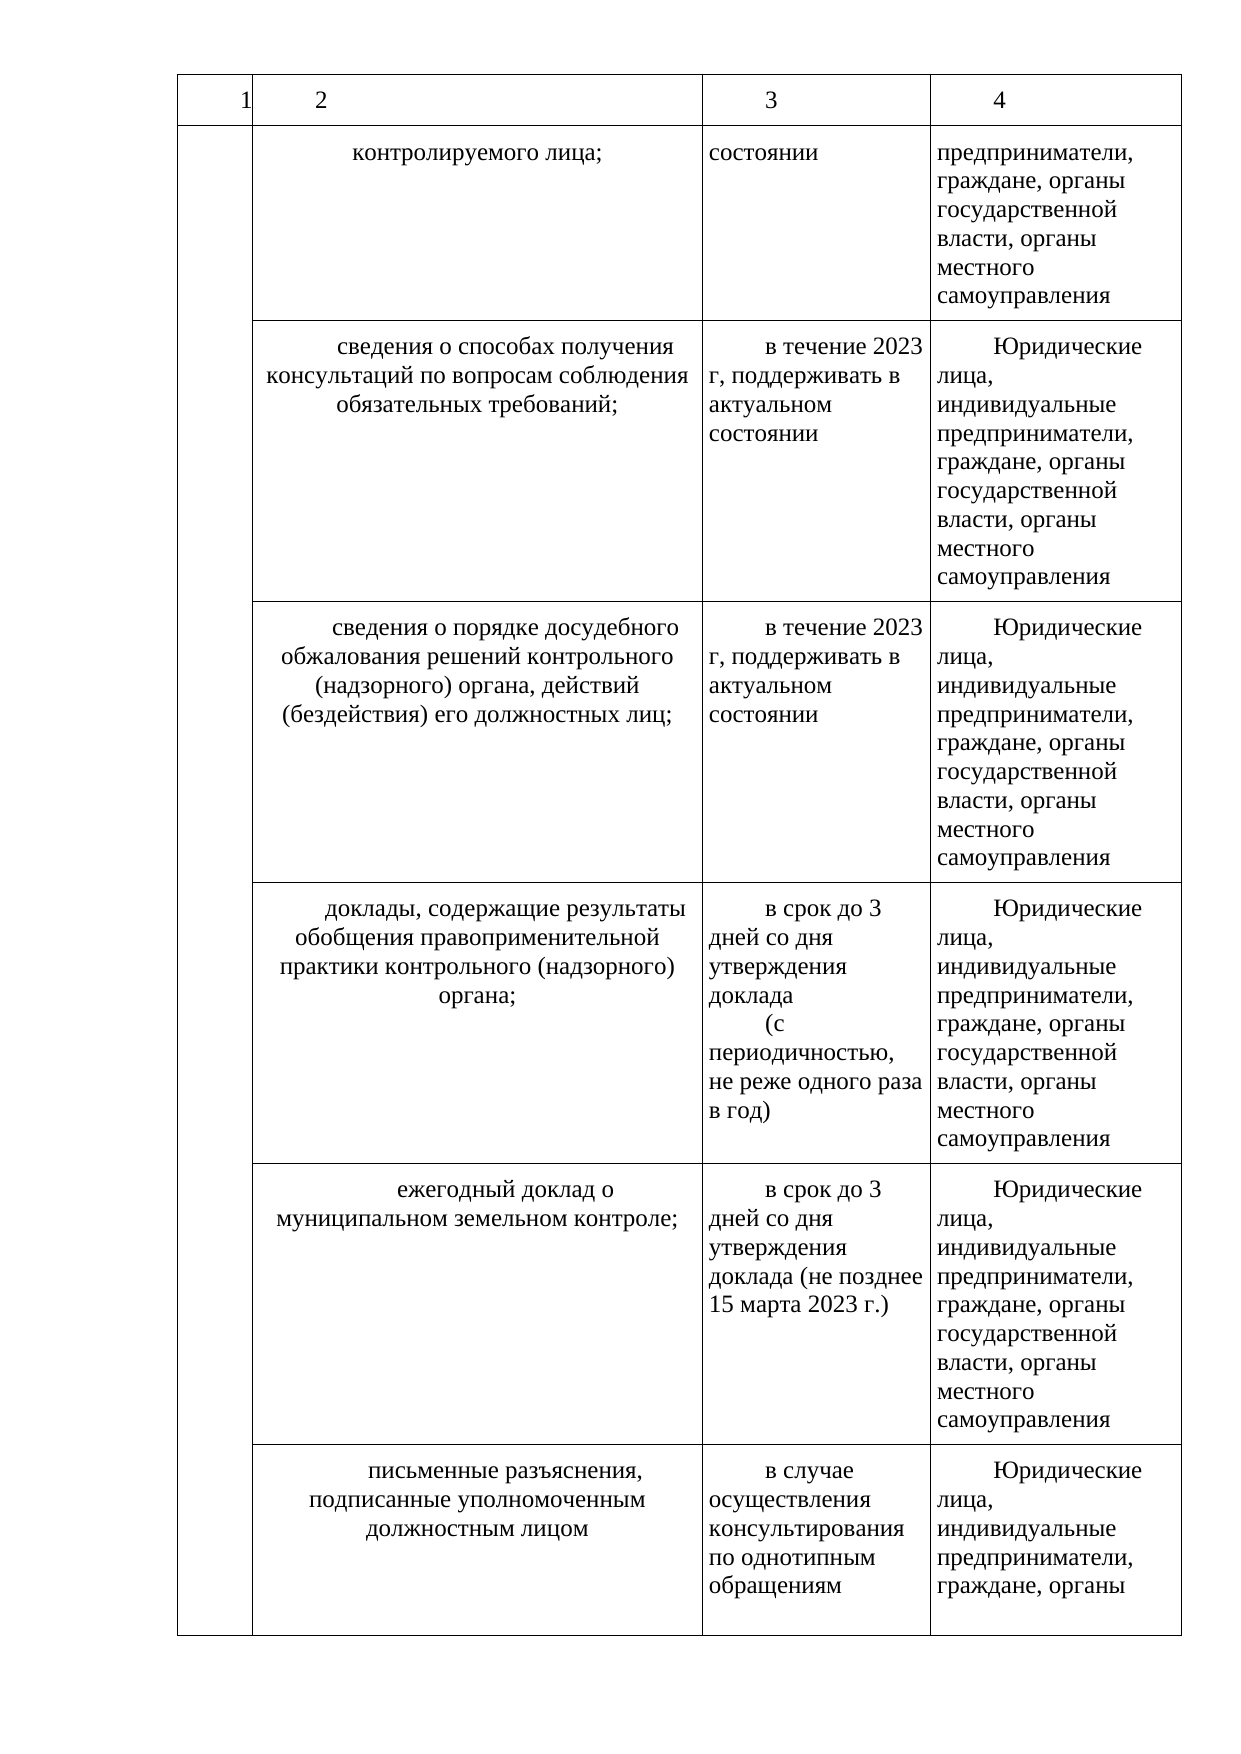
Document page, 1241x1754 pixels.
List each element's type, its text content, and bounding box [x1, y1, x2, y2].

table_cell Юридические лица, индивидуальные предприниматели, граждане, органы государственной власти, органы местного самоуправления [931, 321, 1181, 601]
table_header 1 [178, 75, 252, 125]
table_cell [253, 126, 702, 320]
table_cell в течение 2023 г, поддерживать в актуальном состоянии [703, 321, 930, 601]
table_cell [253, 1445, 702, 1635]
table_cell в срок до 3 дней со дня утверждения доклада (не позднее 15 марта 2023 г.) [703, 1164, 930, 1444]
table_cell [703, 126, 930, 320]
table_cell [703, 1445, 930, 1635]
table_cell ежегодный доклад о муниципальном земельном контроле; [253, 1164, 702, 1444]
table_cell сведения о способах получения консультаций по вопросам соблюдения обязательных требований; [253, 321, 702, 601]
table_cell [931, 1445, 1181, 1635]
table_header 4 [931, 75, 1181, 125]
table_cell Юридические лица, индивидуальные предприниматели, граждане, органы государственной власти, органы местного самоуправления [931, 1164, 1181, 1444]
table_cell в срок до 3 дней со дня утверждения доклада (с периодичностью, не реже одного раза в год) [703, 883, 930, 1163]
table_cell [931, 126, 1181, 320]
table_header 3 [703, 75, 930, 125]
table_cell доклады, содержащие результаты обобщения правоприменительной практики контрольного (надзорного) органа; [253, 883, 702, 1163]
table_cell в течение 2023 г, поддерживать в актуальном состоянии [703, 602, 930, 882]
table_cell сведения о порядке досудебного обжалования решений контрольного (надзорного) органа, действий (бездействия) его должностных лиц; [253, 602, 702, 882]
table_cell Юридические лица, индивидуальные предприниматели, граждане, органы государственной власти, органы местного самоуправления [931, 883, 1181, 1163]
table_header 2 [253, 75, 702, 125]
table_cell Юридические лица, индивидуальные предприниматели, граждане, органы государственной власти, органы местного самоуправления [931, 602, 1181, 882]
